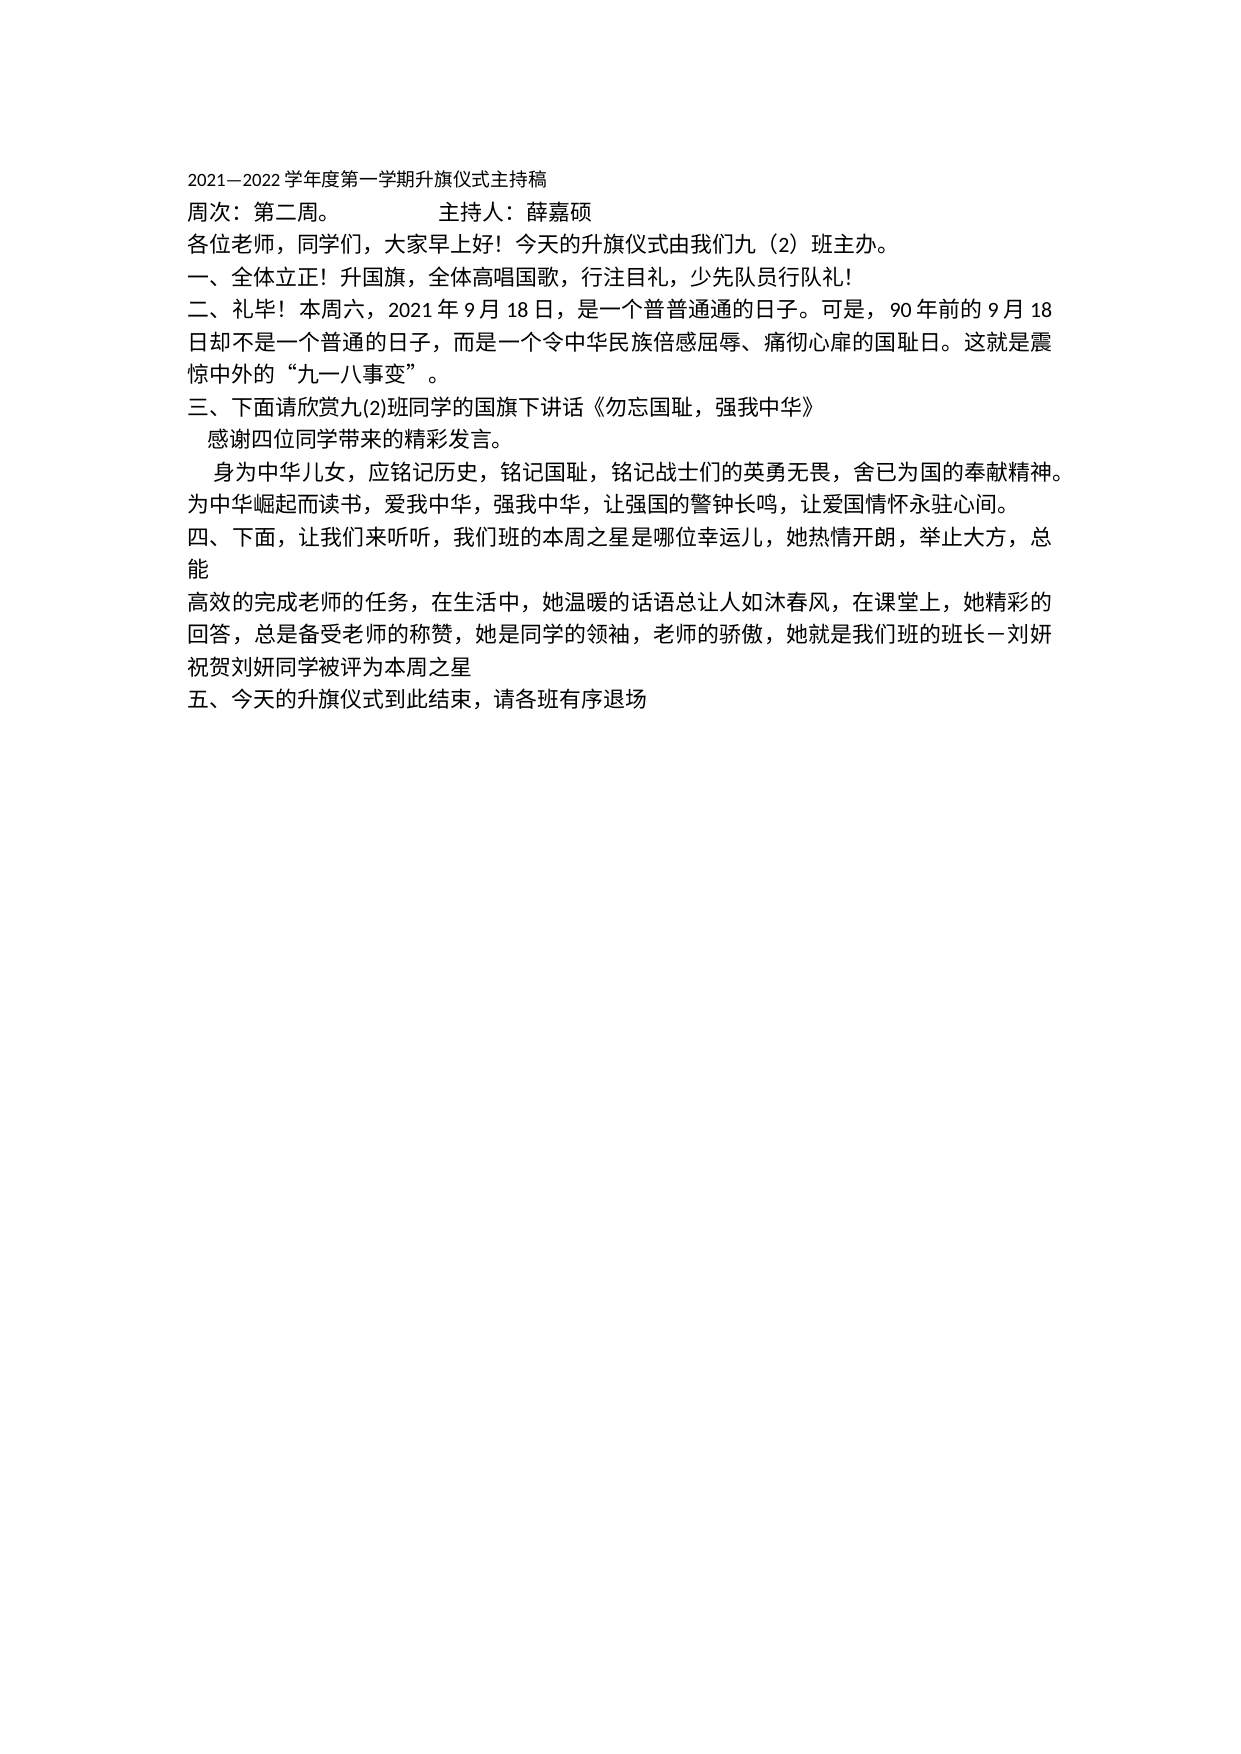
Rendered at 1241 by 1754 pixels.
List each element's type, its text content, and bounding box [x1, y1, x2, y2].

text 周次：第二周。 主持人：薛嘉硕 [187, 194, 1053, 227]
text 各位老师，同学们，大家早上好！今天的升旗仪式由我们九（2）班主办。 [187, 227, 1053, 259]
text 身为中华儿女，应铭记历史，铭记国耻，铭记战士们的英勇无畏，舍已为国的奉献精神。为中华崛起而读书，爱我中华，强我中华，让强国的警钟长鸣，让爱国情怀永驻心间。 [187, 454, 1053, 519]
text 2021—2022学年度第一学期升旗仪式主持稿 [187, 162, 1053, 194]
text 四、下面，让我们来听听，我们班的本周之星是哪位幸运儿，她热情开朗，举止大方，总能 [187, 519, 1053, 584]
text 感谢四位同学带来的精彩发言。 [187, 422, 1053, 454]
text 二、礼毕！本周六，2021年9月18日，是一个普普通通的日子。可是，90年前的9月18日却不是一个普通的日子，而是一个令中华民族倍感屈辱、痛彻心扉的国耻日。这就是震惊中外的“九一八事变”。 [187, 292, 1053, 389]
text 一、全体立正！升国旗，全体高唱国歌，行注目礼，少先队员行队礼！ [187, 259, 1053, 292]
text 五、今天的升旗仪式到此结束，请各班有序退场 [187, 682, 1053, 714]
text 高效的完成老师的任务，在生活中，她温暖的话语总让人如沐春风，在课堂上，她精彩的回答，总是备受老师的称赞，她是同学的领袖，老师的骄傲，她就是我们班的班长－刘妍。祝贺刘妍同学被评为本周之星 [187, 584, 1053, 682]
text 三、下面请欣赏九(2)班同学的国旗下讲话《勿忘国耻，强我中华》 [187, 389, 1053, 422]
